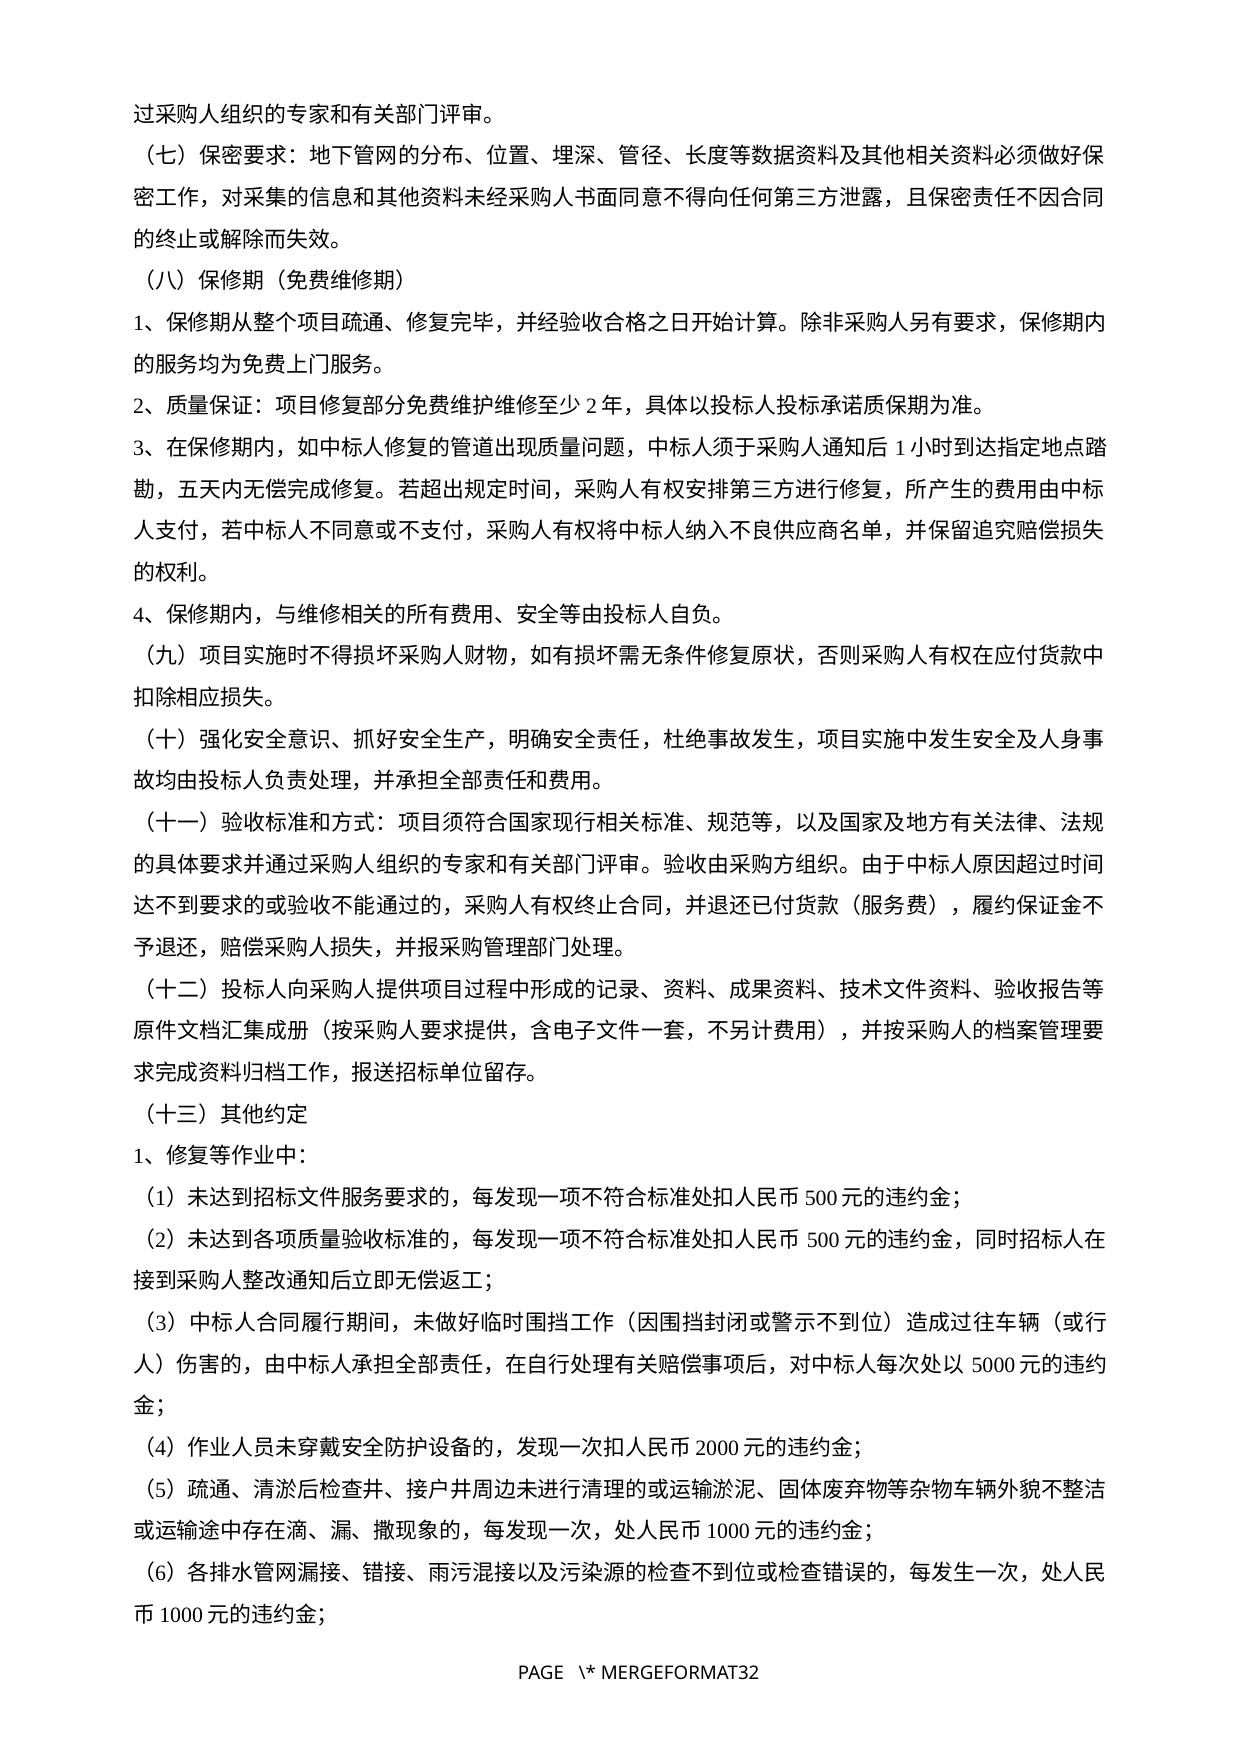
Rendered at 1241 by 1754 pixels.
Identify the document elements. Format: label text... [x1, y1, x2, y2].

text （1）未达到招标文件服务要求的，每发现一项不符合标准处扣人民币500元的违约金； [133, 1172, 1107, 1214]
text （2）未达到各项质量验收标准的，每发现一项不符合标准处扣人民币500元的违约金，同时招标人在接到采购人整改通知后立即无偿返工； [133, 1214, 1107, 1297]
text 2、质量保证：项目修复部分免费维护维修至少2年，具体以投标人投标承诺质保期为准。 [133, 380, 1107, 422]
text （八）保修期（免费维修期） [133, 255, 1107, 297]
text （十一）验收标准和方式：项目须符合国家现行相关标准、规范等，以及国家及地方有关法律、法规的具体要求并通过采购人组织的专家和有关部门评审。验收由采购方组织。由于中标人原因超过时间达不到要求的或验收不能通过的，采购人有权终止合同，并退还已付货款（服务费），履约保证金不予退还，赔偿采购人损失，并报采购管理部门处理。 [133, 797, 1107, 964]
text （十二）投标人向采购人提供项目过程中形成的记录、资料、成果资料、技术文件资料、验收报告等原件文档汇集成册（按采购人要求提供，含电子文件一套，不另计费用），并按采购人的档案管理要求完成资料归档工作，报送招标单位留存。 [133, 964, 1107, 1089]
text （6）各排水管网漏接、错接、雨污混接以及污染源的检查不到位或检查错误的，每发生一次，处人民币1000元的违约金； [133, 1547, 1107, 1630]
text （七）保密要求：地下管网的分布、位置、埋深、管径、长度等数据资料及其他相关资料必须做好保密工作，对采集的信息和其他资料未经采购人书面同意不得向任何第三方泄露，且保密责任不因合同的终止或解除而失效。 [133, 130, 1107, 255]
text （九）项目实施时不得损坏采购人财物，如有损坏需无条件修复原状，否则采购人有权在应付货款中扣除相应损失。 [133, 630, 1107, 714]
text 1、修复等作业中： [133, 1130, 1107, 1172]
text 1、保修期从整个项目疏通、修复完毕，并经验收合格之日开始计算。除非采购人另有要求，保修期内的服务均为免费上门服务。 [133, 297, 1107, 380]
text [133, 89, 1107, 130]
text （5）疏通、清淤后检查井、接户井周边未进行清理的或运输淤泥、固体废弃物等杂物车辆外貌不整洁或运输途中存在滴、漏、撒现象的，每发现一次，处人民币1000元的违约金； [133, 1464, 1107, 1547]
text （十三）其他约定 [133, 1089, 1107, 1130]
text 4、保修期内，与维修相关的所有费用、安全等由投标人自负。 [133, 589, 1107, 630]
text 3、在保修期内，如中标人修复的管道出现质量问题，中标人须于采购人通知后1小时到达指定地点踏勘，五天内无偿完成修复。若超出规定时间，采购人有权安排第三方进行修复，所产生的费用由中标人支付，若中标人不同意或不支付，采购人有权将中标人纳入不良供应商名单，并保留追究赔偿损失的权利。 [133, 422, 1107, 589]
text （4）作业人员未穿戴安全防护设备的，发现一次扣人民币2000元的违约金； [133, 1422, 1107, 1464]
text （十）强化安全意识、抓好安全生产，明确安全责任，杜绝事故发生，项目实施中发生安全及人身事故均由投标人负责处理，并承担全部责任和费用。 [133, 714, 1107, 797]
text （3）中标人合同履行期间，未做好临时围挡工作（因围挡封闭或警示不到位）造成过往车辆（或行人）伤害的，由中标人承担全部责任，在自行处理有关赔偿事项后，对中标人每次处以5000元的违约金； [133, 1297, 1107, 1422]
